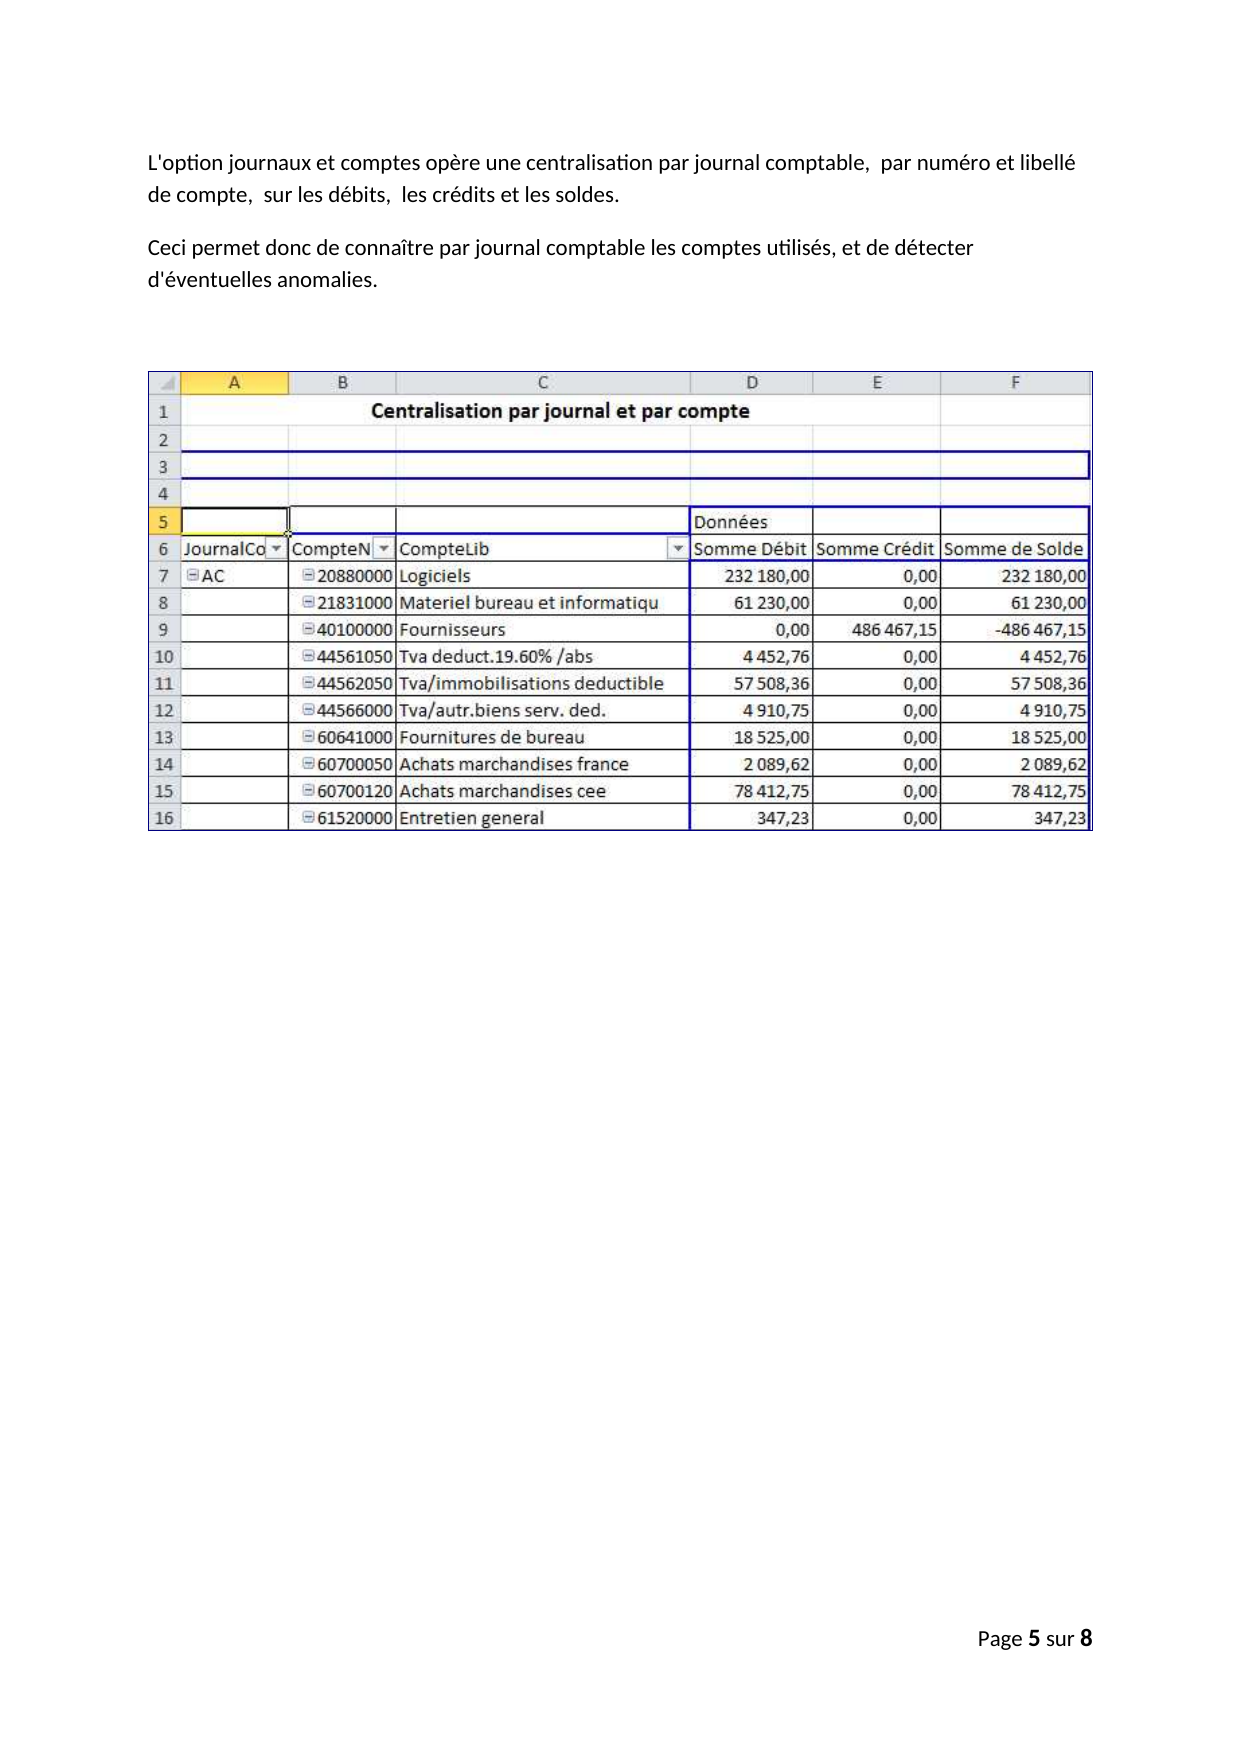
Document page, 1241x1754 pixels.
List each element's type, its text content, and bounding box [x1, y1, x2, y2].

text L'option journaux et comptes opère une centralisation par journal comptable, par numéro et libellé de compte, sur les débits, les crédits et les soldes. [148, 148, 1093, 208]
text Ceci permet donc de connaître par journal comptable les comptes utilisés, et de détecter d'éventuelles anomalies. [148, 233, 1093, 293]
picture [149, 372, 1092, 830]
